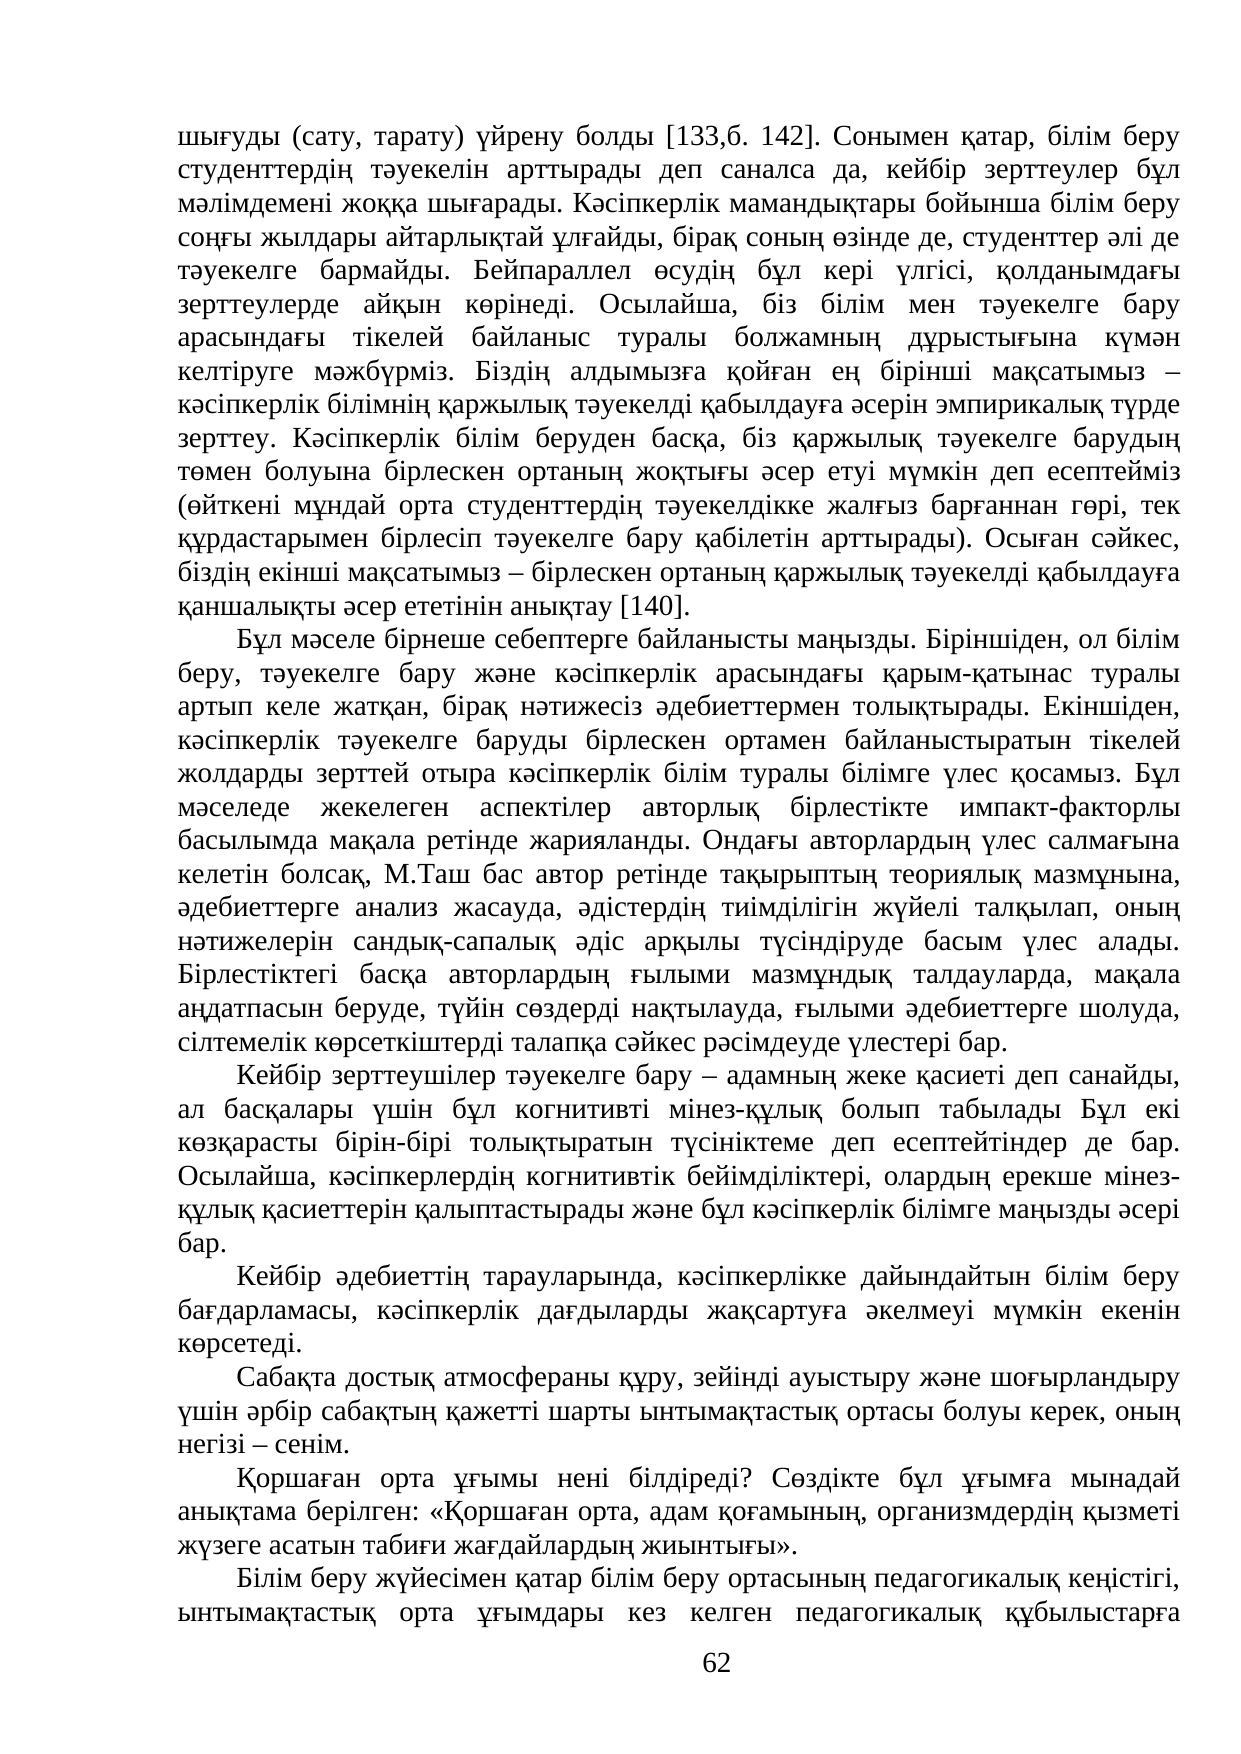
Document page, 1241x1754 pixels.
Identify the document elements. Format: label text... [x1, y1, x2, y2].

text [177, 118, 1181, 621]
text Кейбір әдебиеттің тарауларында, кәсіпкерлікке дайындайтын білім беру бағдарламасы, кәсіпкерлік дағдыларды жақсартуға әкелмеуі мүмкін екенін көрсетеді. [177, 1258, 1181, 1359]
text Сабақта достық атмосфераны құру, зейінді ауыстыру және шоғырландыру үшін әрбір сабақтың қажетті шарты ынтымақтастық ортасы болуы керек, оның негізі – сенім. [177, 1359, 1181, 1460]
text Бұл мәселе бірнеше себептерге байланысты маңызды. Біріншіден, ол білім беру, тәуекелге бару және кәсіпкерлік арасындағы қарым-қатынас туралы артып келе жатқан, бірақ нәтижесіз әдебиеттермен толықтырады. Екіншіден, кәсіпкерлік тәуекелге баруды бірлескен ортамен байланыстыратын тікелей жолдарды зерттей отыра кәсіпкерлік білім туралы білімге үлес қосамыз. Бұл мәселеде жекелеген аспектілер авторлық бірлестікте импакт-факторлы басылымда мақала ретінде жарияланды. Ондағы авторлардың үлес салмағына келетін болсақ, М.Таш бас автор ретінде тақырыптың теориялық мазмұнына, әдебиеттерге анализ жасауда, әдістердің тиімділігін жүйелі талқылап, оның нәтижелерін сандық-сапалық әдіс арқылы түсіндіруде басым үлес алады. Бірлестіктегі басқа авторлардың ғылыми мазмұндық талдауларда, мақала аңдатпасын беруде, түйін сөздерді нақтылауда, ғылыми әдебиеттерге шолуда, сілтемелік көрсеткіштерді талапқа сәйкес рәсімдеуде үлестері бар. [177, 621, 1181, 1057]
text Қоршаған орта ұғымы нені білдіреді? Сөздікте бұл ұғымға мынадай анықтама берілген: «Қоршаған орта, адам қоғамының, организмдердің қызметі жүзеге асатын табиғи жағдайлардың жиынтығы». [177, 1460, 1181, 1560]
text Кейбір зерттеушілер тәуекелге бару – адамның жеке қасиеті деп санайды, ал басқалары үшін бұл когнитивті мінез-құлық болып табылады Бұл екі көзқарасты бірін-бірі толықтыратын түсініктеме деп есептейтіндер де бар. Осылайша, кәсіпкерлердің когнитивтік бейімділіктері, олардың ерекше мінез-құлық қасиеттерін қалыптастырады және бұл кәсіпкерлік білімге маңызды әсері бар. [177, 1057, 1181, 1258]
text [177, 1560, 1181, 1627]
